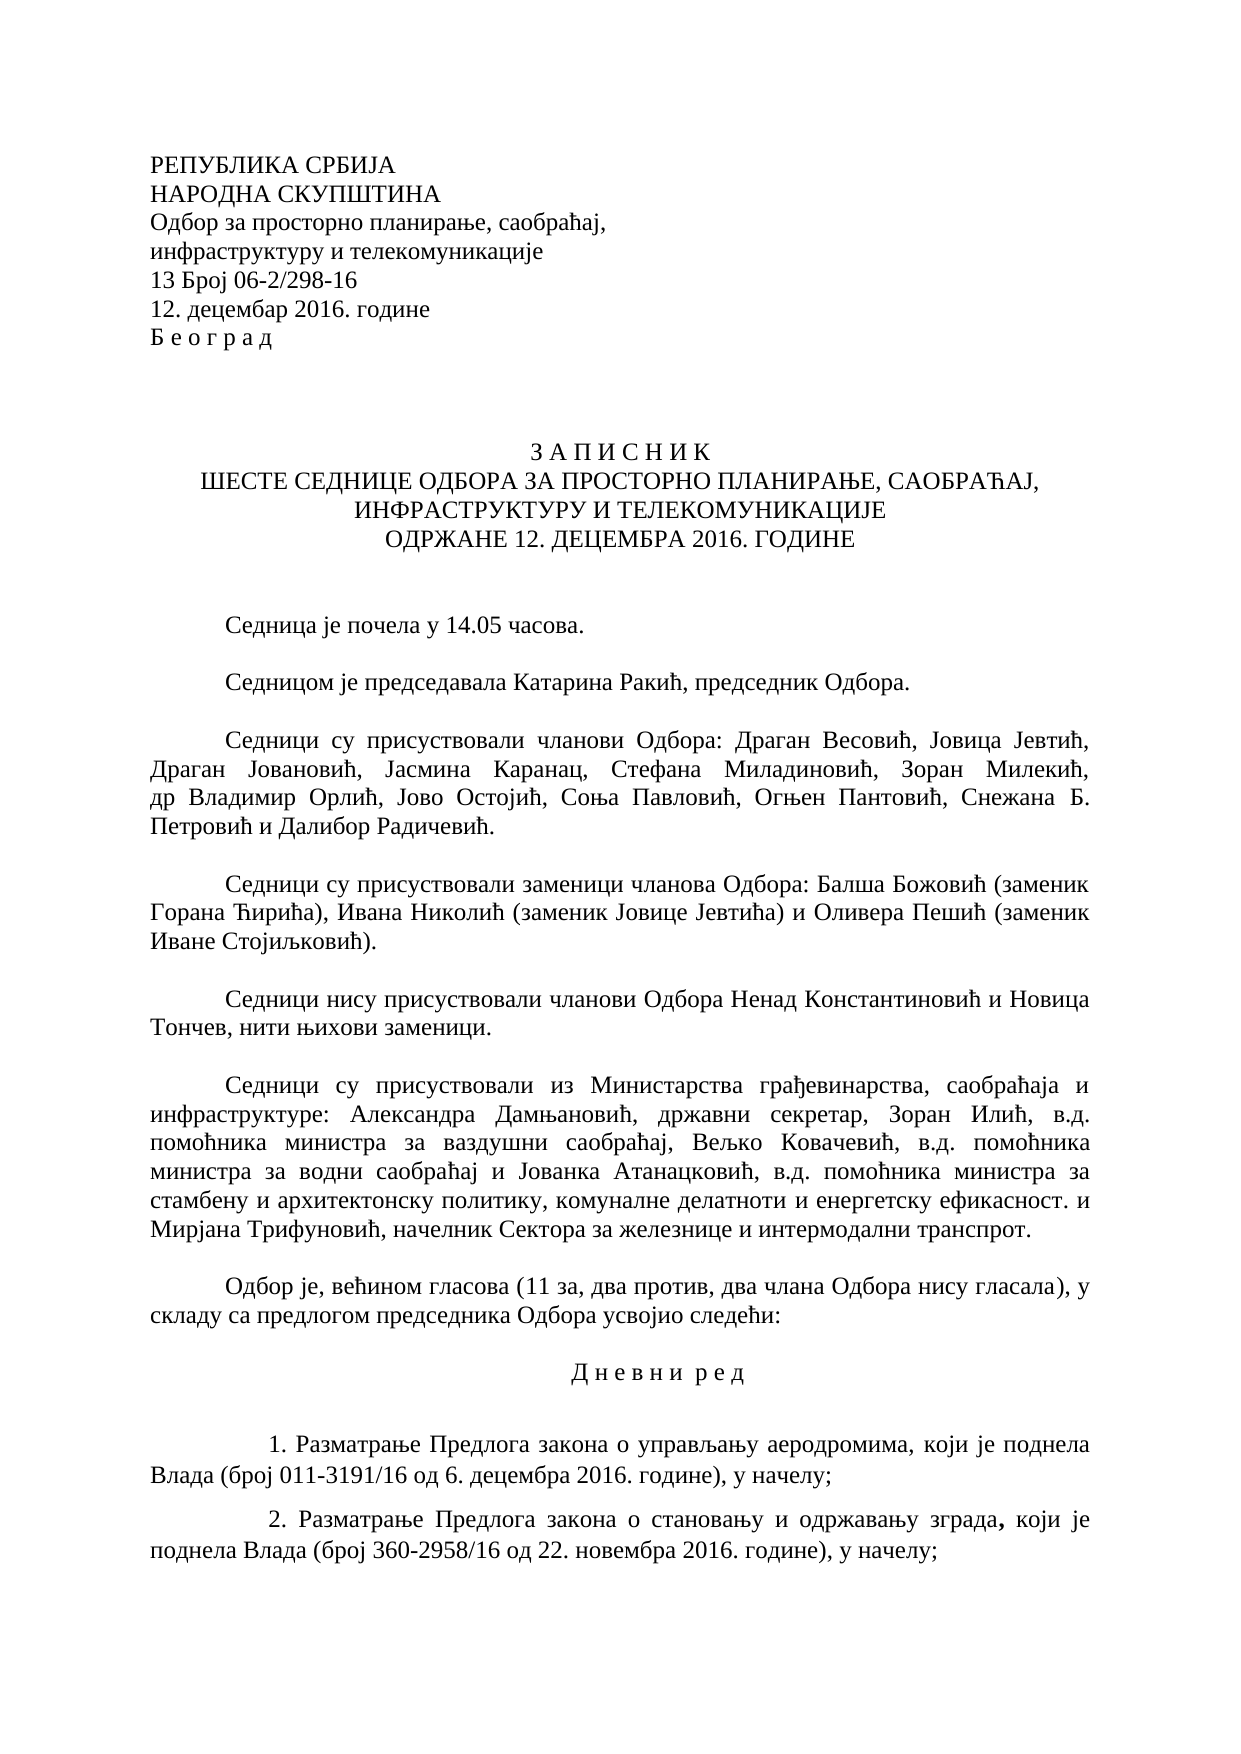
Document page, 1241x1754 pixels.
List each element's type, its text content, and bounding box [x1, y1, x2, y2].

text ОДРЖАНЕ 12. ДЕЦЕМБРА 2016. ГОДИНЕ [150, 524, 1090, 552]
text инфраструктуру и телекомуникације [150, 236, 1090, 265]
text НАРОДНА СКУПШТИНА [150, 179, 1090, 207]
text Седници нису присуствовали чланови Одбора Ненад Константиновић и Новица Тончев, нити њихови заменици. [150, 984, 1090, 1041]
text Седница је почела у 14.05 часова. [150, 610, 1090, 639]
text Б е о г р а д [150, 322, 1090, 351]
text ШЕСТЕ СЕДНИЦЕ ОДБОРА ЗА ПРОСТОРНО ПЛАНИРАЊЕ, САОБРАЋАЈ, ИНФРАСТРУКТУРУ И ТЕЛЕКОМУНИКАЦИЈЕ [150, 466, 1090, 524]
text 12. децембар 2016. године [150, 294, 1090, 322]
text РЕПУБЛИКА СРБИЈА [150, 150, 1090, 179]
text Одбор за просторно планирање, саобраћај, [150, 207, 1090, 236]
text Седници су присуствовали заменици чланова Одбора: Балша Божовић (заменик Горана Ћирића), Ивана Николић (заменик Јовице Јевтића) и Оливера Пешић (заменик Иване Стојиљковић). [150, 869, 1090, 955]
text Седници су присуствовали чланови Одбора: Драган Весовић, Јовица Јевтић, Драган Јовановић, Јасмина Каранац, Стефана Миладиновић, Зоран Милекић, др Владимир Орлић, Јово Остојић, Соња Павловић, Огњен Пантовић, Снежана Б. Петровић и Далибор Радичевић. [150, 725, 1090, 840]
text Одбор је, већином гласова (11 за, два против, два члана Одбора нису гласала), у складу са предлогом председника Одбора усвојио следећи: [150, 1271, 1090, 1329]
text Седницом је председавала Катарина Ракић, председник Одбора. [150, 667, 1090, 696]
text 1. Разматрање Предлога закона о управљању аеродромима, који је поднела Влада (број 011-3191/16 од 6. децембра 2016. године), у начелу; [150, 1427, 1090, 1490]
text 13 Број 06-2/298-16 [150, 265, 1090, 294]
text З А П И С Н И К [150, 437, 1090, 466]
text Д н е в н и р е д [150, 1357, 1090, 1386]
text 2. Разматрање Предлога закона о становању и одржавању зграда, који је поднела Влада (број 360-2958/16 од 22. новембра 2016. године), у начелу; [150, 1502, 1090, 1565]
text Седници су присуствовали из Министарства грађевинарства, саобраћаја и инфраструктуре: Александра Дамњановић, државни секретар, Зоран Илић, в.д. помоћника министра за ваздушни саобраћај, Вељко Ковачевић, в.д. помоћника министра за водни саобраћај и Јованка Атанацковић, в.д. помоћника министра за стамбену и архитектонску политику, комуналне делатноти и енергетску ефикасност. и Мирјана Трифуновић, начелник Сектора за железнице и интермодални транспрот. [150, 1070, 1090, 1242]
